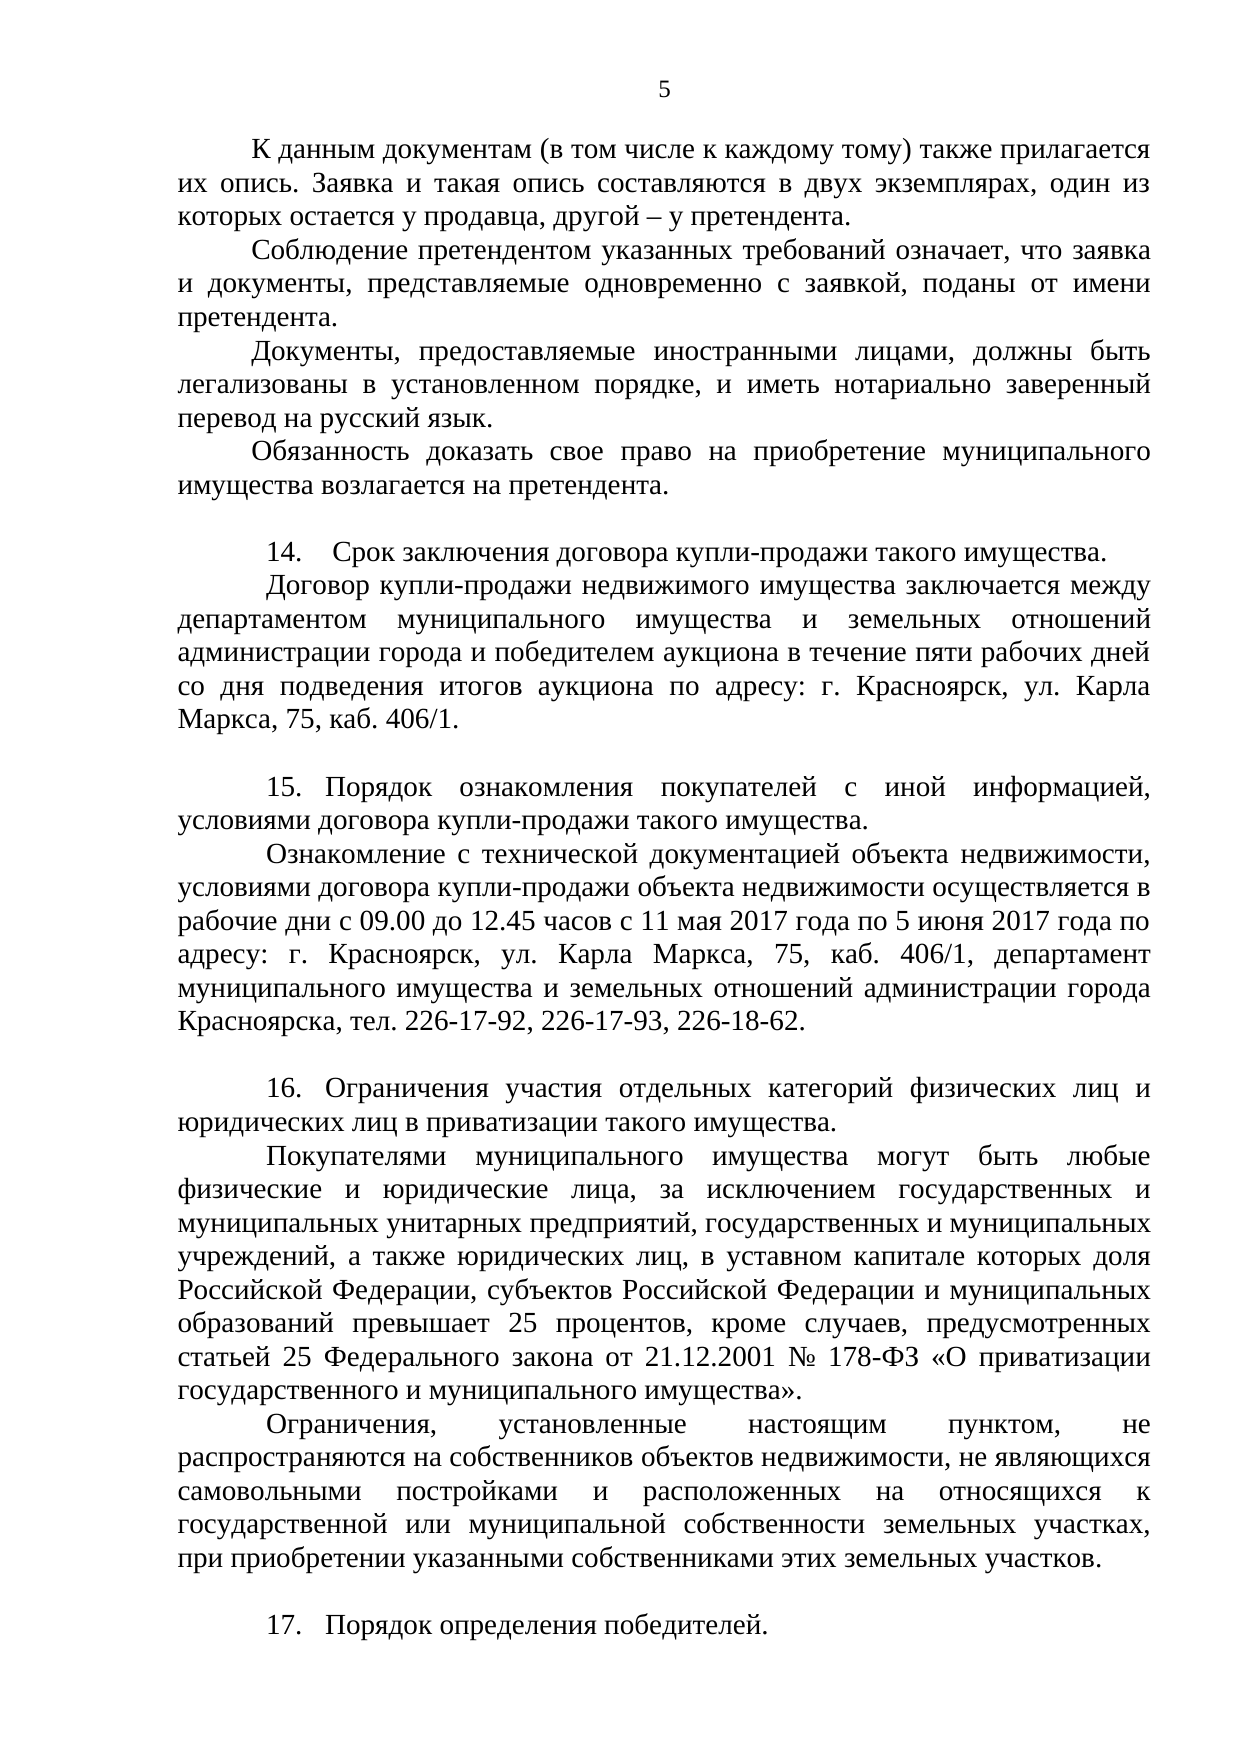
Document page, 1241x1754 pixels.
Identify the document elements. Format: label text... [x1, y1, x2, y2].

text Ограничения, установленные настоящим пунктом, не распространяются на собственников объектов недвижимости, не являющихся самовольными постройками и расположенных на относящихся к государственной или муниципальной собственности земельных участках, при приобретении указанными собственниками этих земельных участков. [177, 1406, 1152, 1574]
list Порядок определения победителей. [177, 1607, 1152, 1641]
text Документы, предоставляемые иностранными лицами, должны быть легализованы в установленном порядке, и иметь нотариально заверенный перевод на русский язык. [177, 333, 1152, 433]
text Обязанность доказать свое право на приобретение муниципального имущества возлагается на претендента. [177, 433, 1152, 500]
list Срок заключения договора купли-продажи такого имущества. [177, 534, 1152, 567]
text Покупателями муниципального имущества могут быть любые физические и юридические лица, за исключением государственных и муниципальных унитарных предприятий, государственных и муниципальных учреждений, а также юридических лиц, в уставном капитале которых доля Российской Федерации, субъектов Российской Федерации и муниципальных образований превышает 25 процентов, кроме случаев, предусмотренных статьей 25 Федерального закона от 21.12.2001 № 178-ФЗ «О приватизации государственного и муниципального имущества». [177, 1138, 1152, 1406]
text Ознакомление с технической документацией объекта недвижимости, условиями договора купли-продажи объекта недвижимости осуществляется в рабочие дни с 09.00 до 12.45 часов с 11 мая 2017 года по 5 июня 2017 года по адресу: г. Красноярск, ул. Карла Маркса, 75, каб. 406/1, департамент муниципального имущества и земельных отношений администрации города Красноярска, тел. 226-17-92, 226-17-93, 226-18-62. [177, 836, 1152, 1037]
text К данным документам (в том числе к каждому тому) также прилагается их опись. Заявка и такая опись составляются в двух экземплярах, один из которых остается у продавца, другой – у претендента. [177, 131, 1152, 232]
text Соблюдение претендентом указанных требований означает, что заявка и документы, представляемые одновременно с заявкой, поданы от имени претендента. [177, 232, 1152, 333]
list Ограничения участия отдельных категорий физических лиц и юридических лиц в приватизации такого имущества. [177, 1071, 1152, 1138]
list Порядок ознакомления покупателей с иной информацией, условиями договора купли-продажи такого имущества. [177, 769, 1152, 836]
text Договор купли-продажи недвижимого имущества заключается между департаментом муниципального имущества и земельных отношений администрации города и победителем аукциона в течение пяти рабочих дней со дня подведения итогов аукциона по адресу: г. Красноярск, ул. Карла Маркса, 75, каб. 406/1. [177, 567, 1152, 735]
